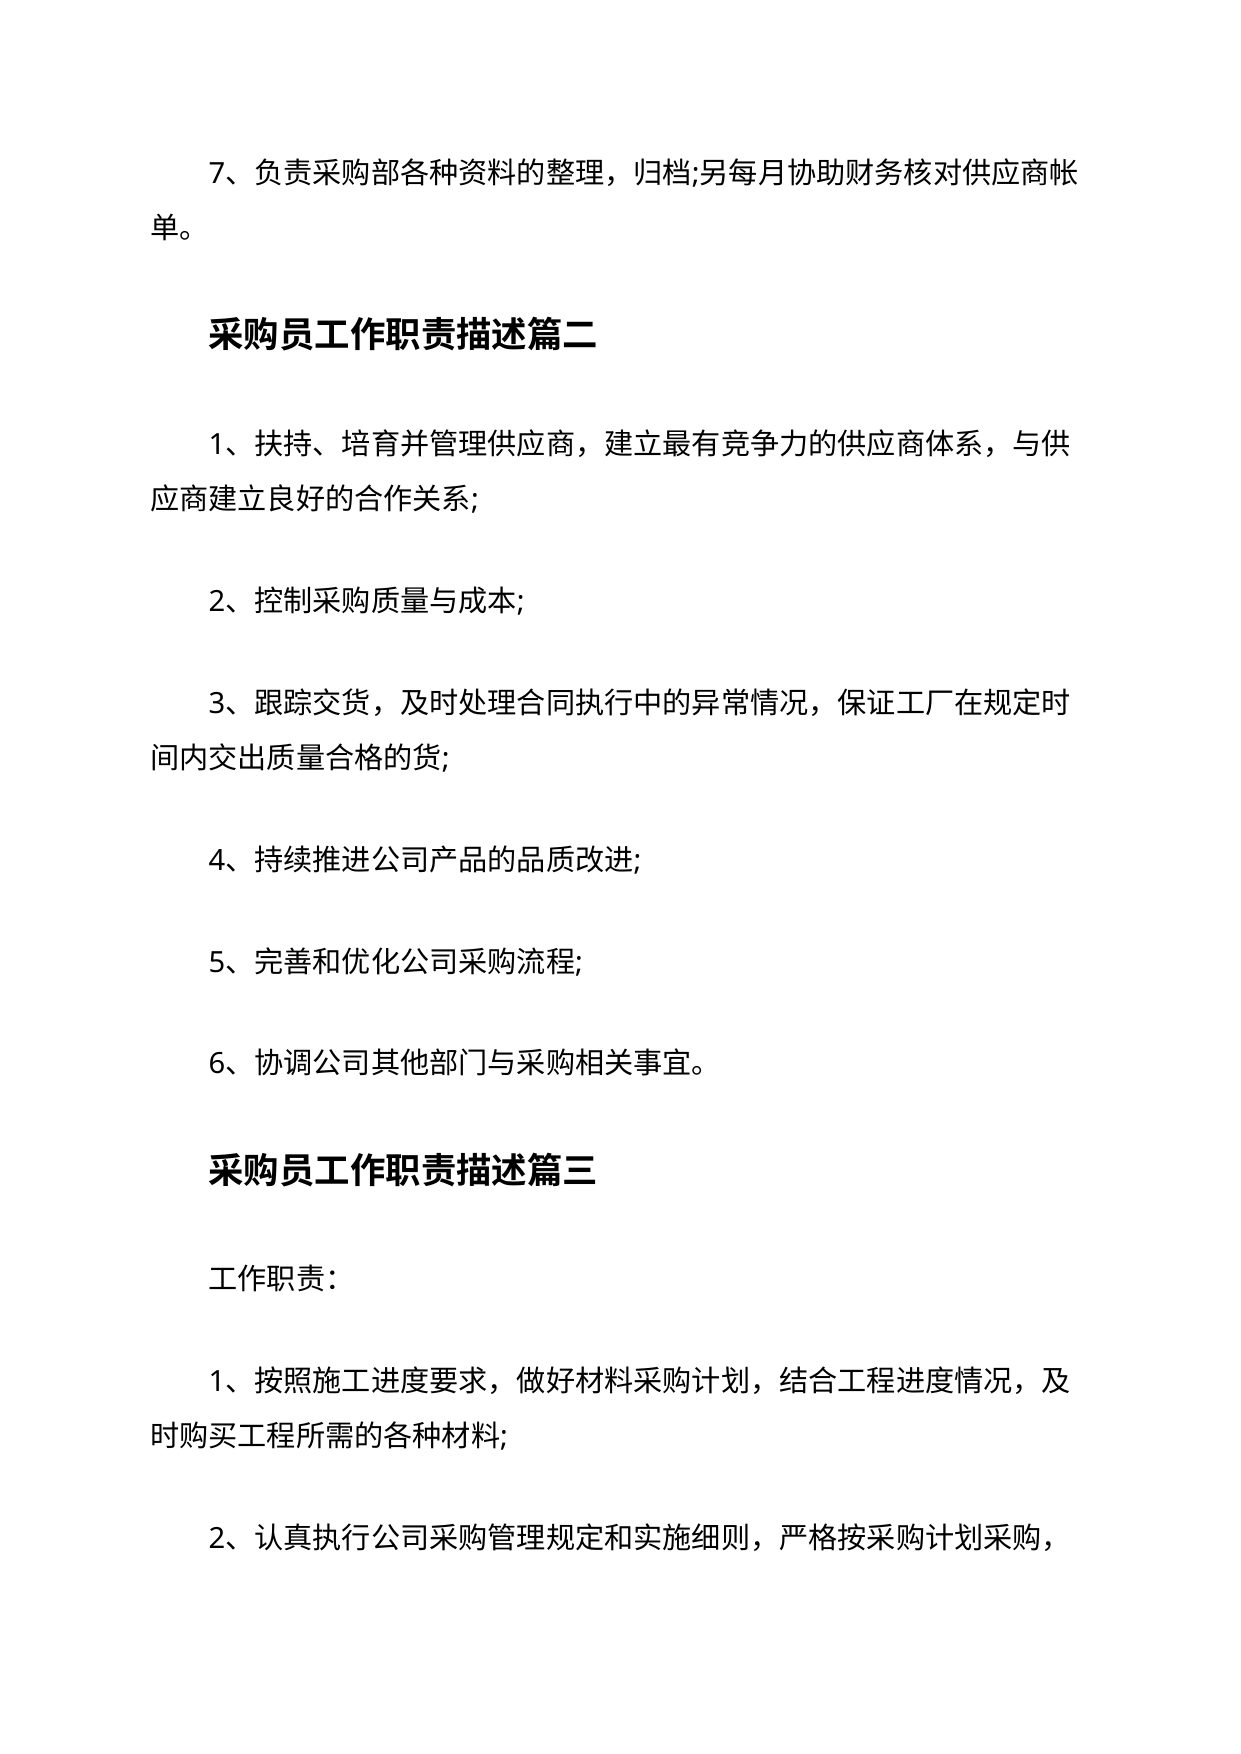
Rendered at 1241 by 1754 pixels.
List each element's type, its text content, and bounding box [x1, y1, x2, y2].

text 工作职责： [150, 1256, 1090, 1298]
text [150, 1514, 1090, 1557]
text 采购员工作职责描述篇二 [150, 307, 1090, 358]
text 2、控制采购质量与成本; [150, 577, 1090, 619]
text 5、完善和优化公司采购流程; [150, 938, 1090, 981]
text 4、持续推进公司产品的品质改进; [150, 836, 1090, 878]
text 采购员工作职责描述篇三 [150, 1142, 1090, 1193]
text 1、扶持、培育并管理供应商，建立最有竞争力的供应商体系，与供应商建立良好的合作关系; [150, 420, 1090, 518]
text 1、按照施工进度要求，做好材料采购计划，结合工程进度情况，及时购买工程所需的各种材料; [150, 1357, 1090, 1455]
text 7、负责采购部各种资料的整理，归档;另每月协助财务核对供应商帐单。 [150, 150, 1090, 247]
text 6、协调公司其他部门与采购相关事宜。 [150, 1040, 1090, 1082]
text 3、跟踪交货，及时处理合同执行中的异常情况，保证工厂在规定时间内交出质量合格的货; [150, 679, 1090, 777]
